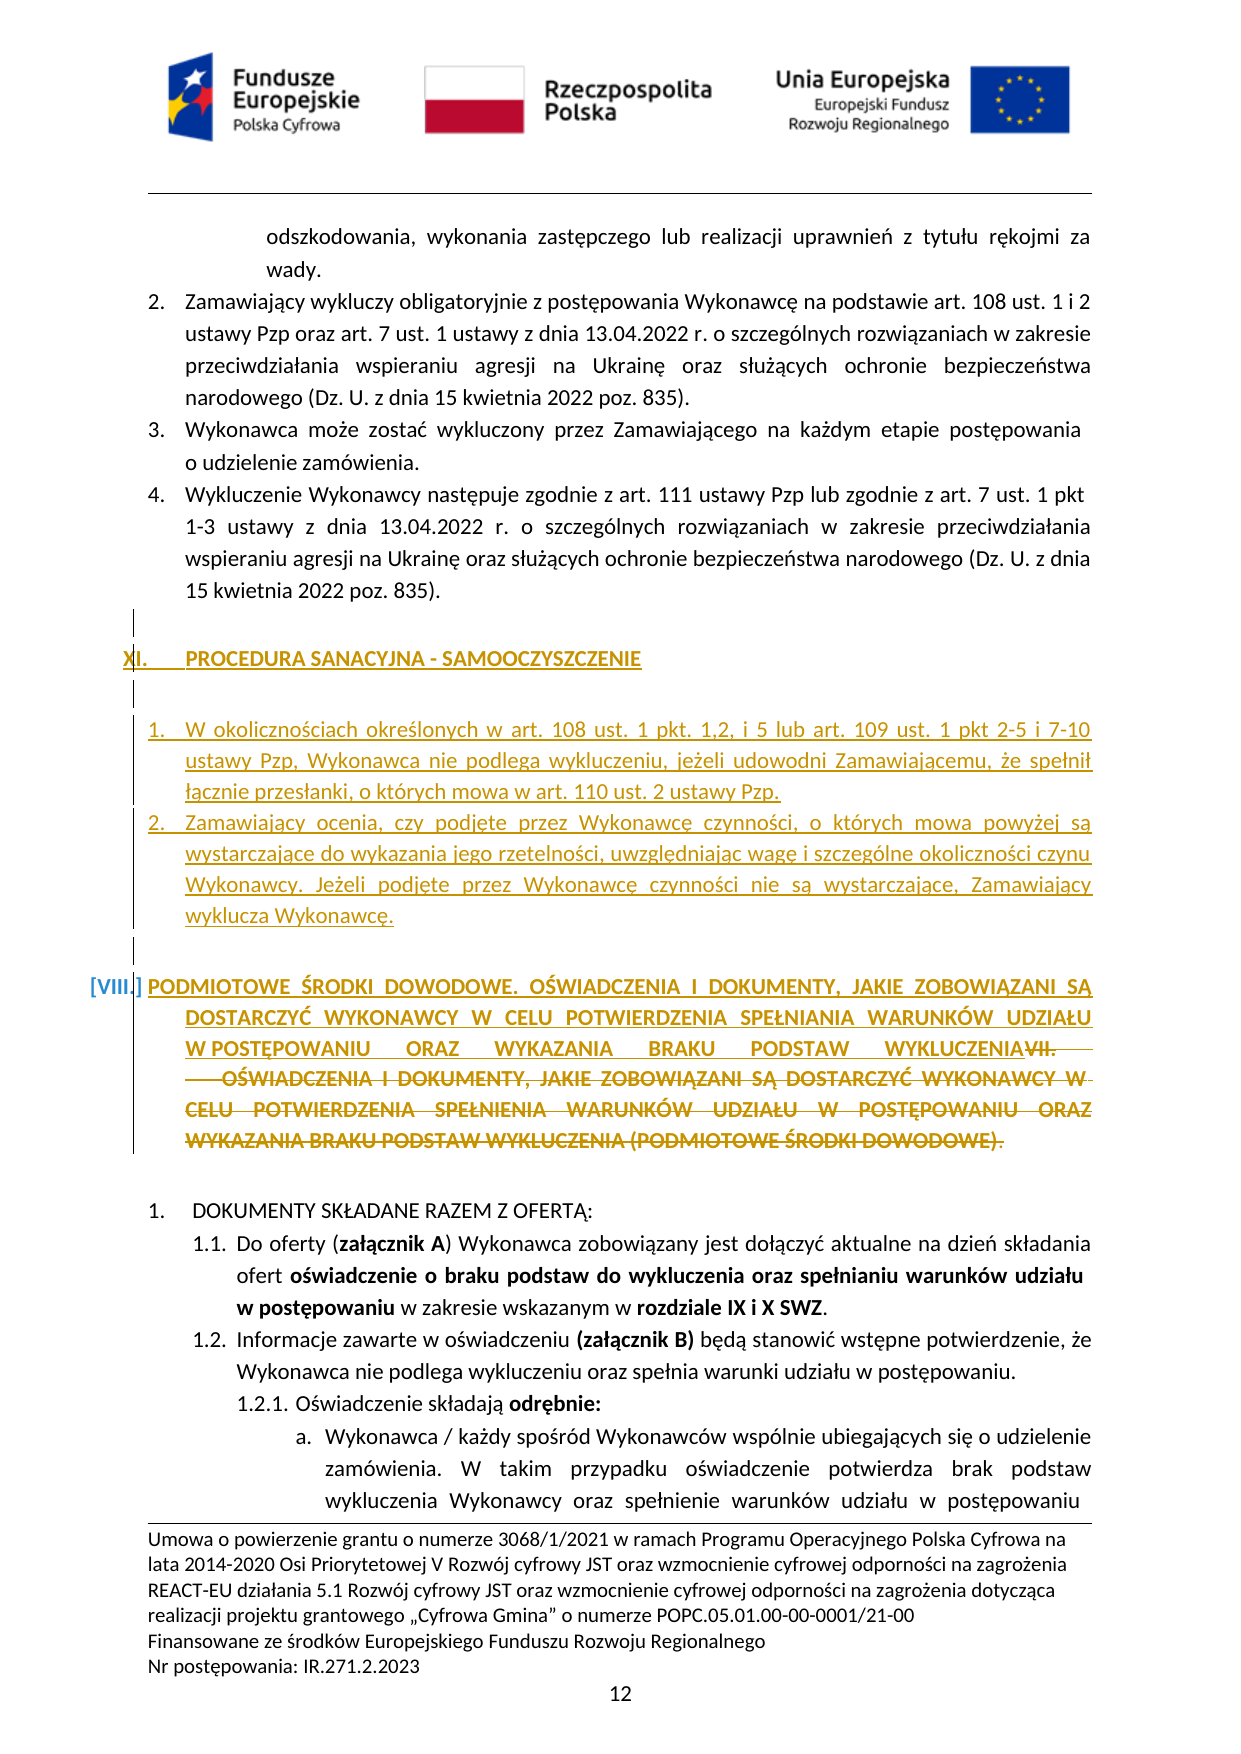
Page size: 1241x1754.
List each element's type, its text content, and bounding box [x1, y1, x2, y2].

list Oświadczenie składają odrębnie: [236, 1389, 1092, 1418]
list Do oferty (załącznik A) Wykonawca zobowiązany jest dołączyć aktualne na dzień składania ofert oświadczenie o braku podstaw do wykluczenia oraz spełnianiu warunków udziału w postępowaniu w zakresie wskazanym w rozdziale IX i X SWZ. [192, 1229, 1092, 1321]
picture [147, 29, 1093, 164]
list Wykonawca może zostać wykluczony przez Zamawiającego na każdym etapie postępowania o udzielenie zamówienia. [148, 416, 1092, 476]
list Zamawiający wykluczy obligatoryjnie z postępowania Wykonawcę na podstawie art. 108 ust. 1 i 2 ustawy Pzp oraz art. 7 ust. 1 ustawy z dnia 13.04.2022 r. o szczególnych rozwiązaniach w zakresie przeciwdziałania wspieraniu agresji na Ukrainę oraz służących ochronie bezpieczeństwa narodowego (Dz. U. z dnia 15 kwietnia 2022 poz. 835). [148, 287, 1092, 411]
list Wykluczenie Wykonawcy następuje zgodnie z art. 111 ustawy Pzp lub zgodnie z art. 7 ust. 1 pkt 1-3 ustawy z dnia 13.04.2022 r. o szczególnych rozwiązaniach w zakresie przeciwdziałania wspieraniu agresji na Ukrainę oraz służących ochronie bezpieczeństwa narodowego (Dz. U. z dnia 15 kwietnia 2022 poz. 835). [148, 480, 1092, 604]
list DOKUMENTY SKŁADANE RAZEM Z OFERTĄ: [148, 1196, 1092, 1224]
list Informacje zawarte w oświadczeniu (załącznik B) będą stanowić wstępne potwierdzenie, że Wykonawca nie podlega wykluczeniu oraz spełnia warunki udziału w postępowaniu. [192, 1325, 1092, 1385]
